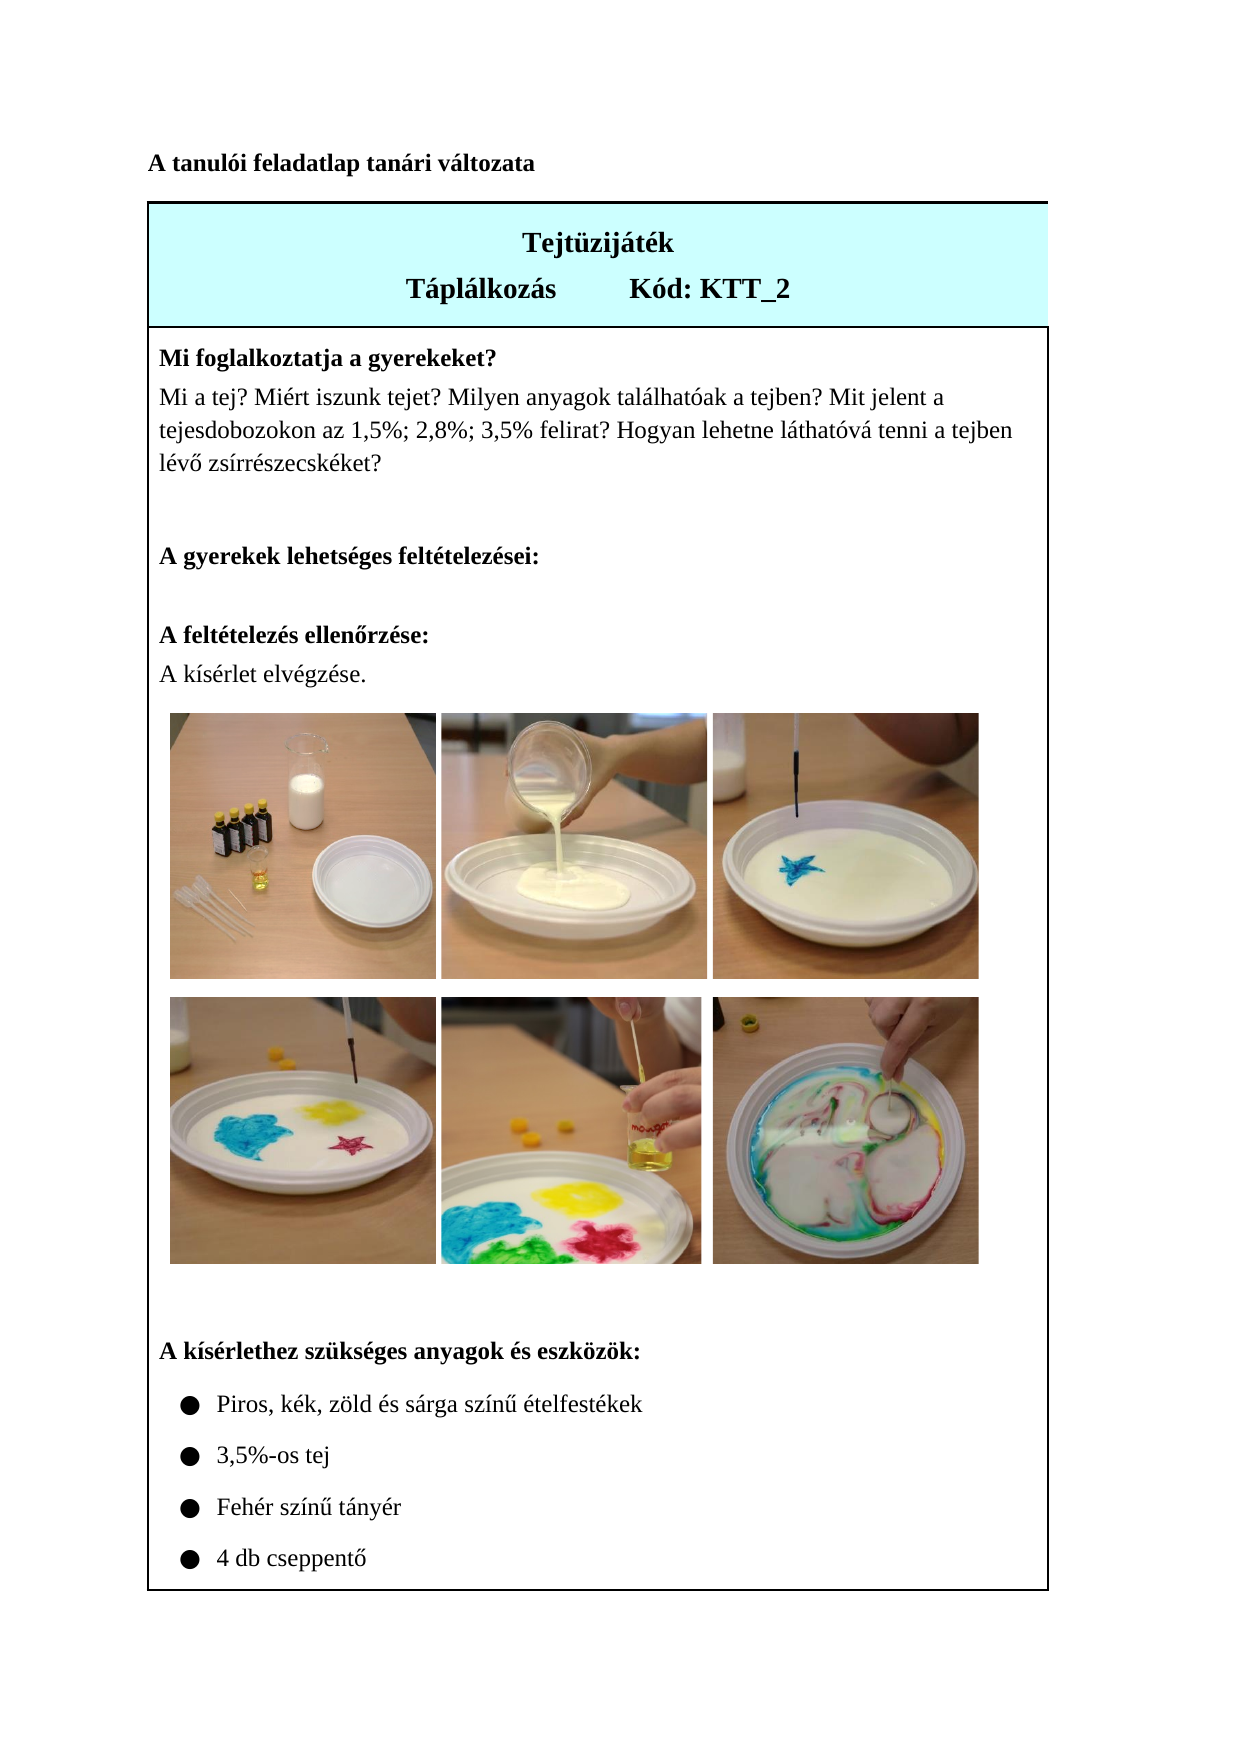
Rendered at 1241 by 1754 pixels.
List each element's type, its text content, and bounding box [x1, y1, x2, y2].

picture [170, 713, 436, 979]
picture [712, 997, 979, 1264]
picture [441, 713, 708, 979]
table_header Tejtüzijáték Táplálkozás Kód: KTT_2 [149, 204, 1048, 326]
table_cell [149, 328, 1047, 1589]
picture [170, 997, 436, 1264]
picture [441, 997, 702, 1264]
picture [712, 713, 979, 979]
text A tanulói feladatlap tanári változata [148, 148, 1093, 176]
